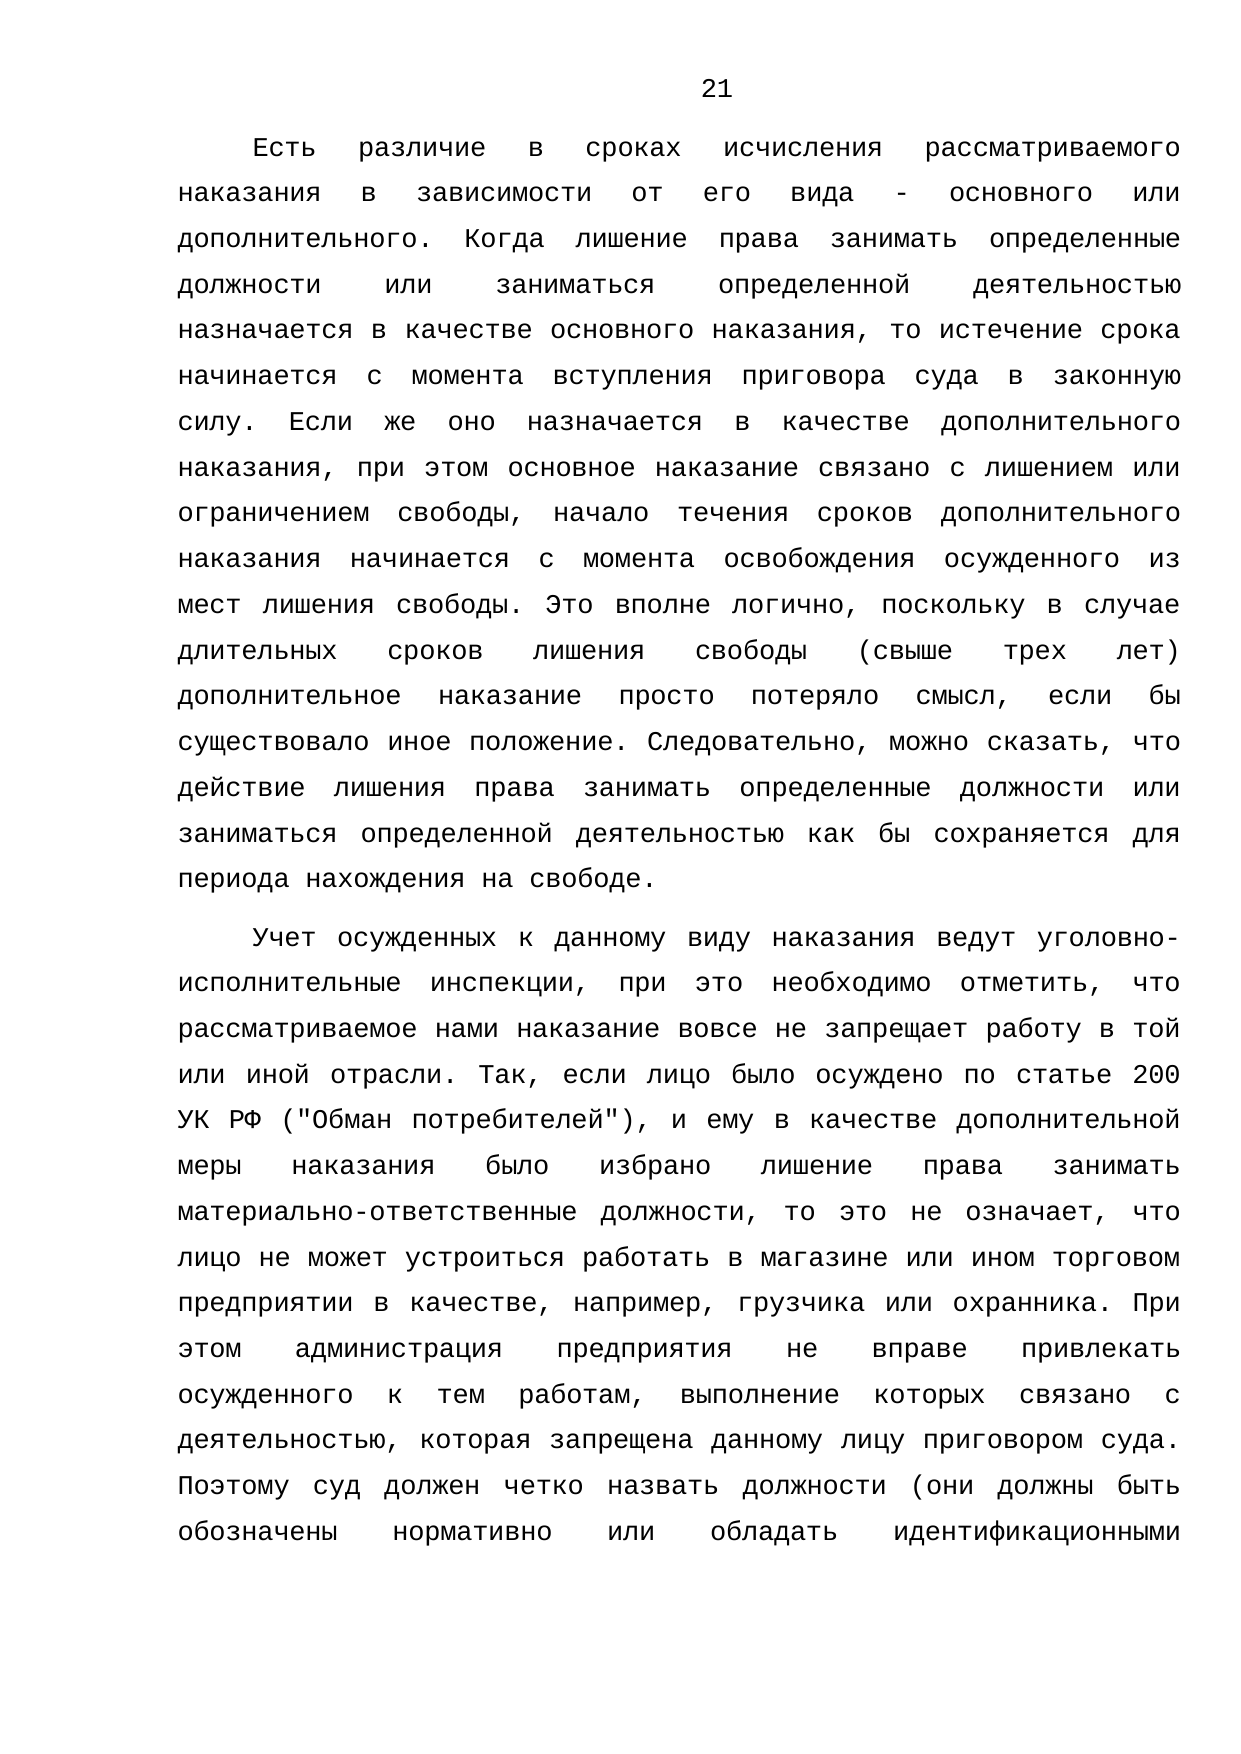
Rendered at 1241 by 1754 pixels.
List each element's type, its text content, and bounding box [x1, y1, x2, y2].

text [177, 923, 1181, 1548]
text Есть различие в сроках исчисления рассматриваемого наказания в зависимости от его вида - основного или дополнительного. Когда лишение права занимать определенные должности или заниматься определенной деятельностью назначается в качестве основного наказания, то истечение срока начинается с момента вступления приговора суда в законную силу. Если же оно назначается в качестве дополнительного наказания, при этом основное наказание связано с лишением или ограничением свободы, начало течения сроков дополнительного наказания начинается с момента освобождения осужденного из мест лишения свободы. Это вполне логично, поскольку в случае длительных сроков лишения свободы (свыше трех лет) дополнительное наказание просто потеряло смысл, если бы существовало иное положение. Следовательно, можно сказать, что действие лишения права занимать определенные должности или заниматься определенной деятельностью как бы сохраняется для периода нахождения на свободе. [177, 133, 1181, 896]
